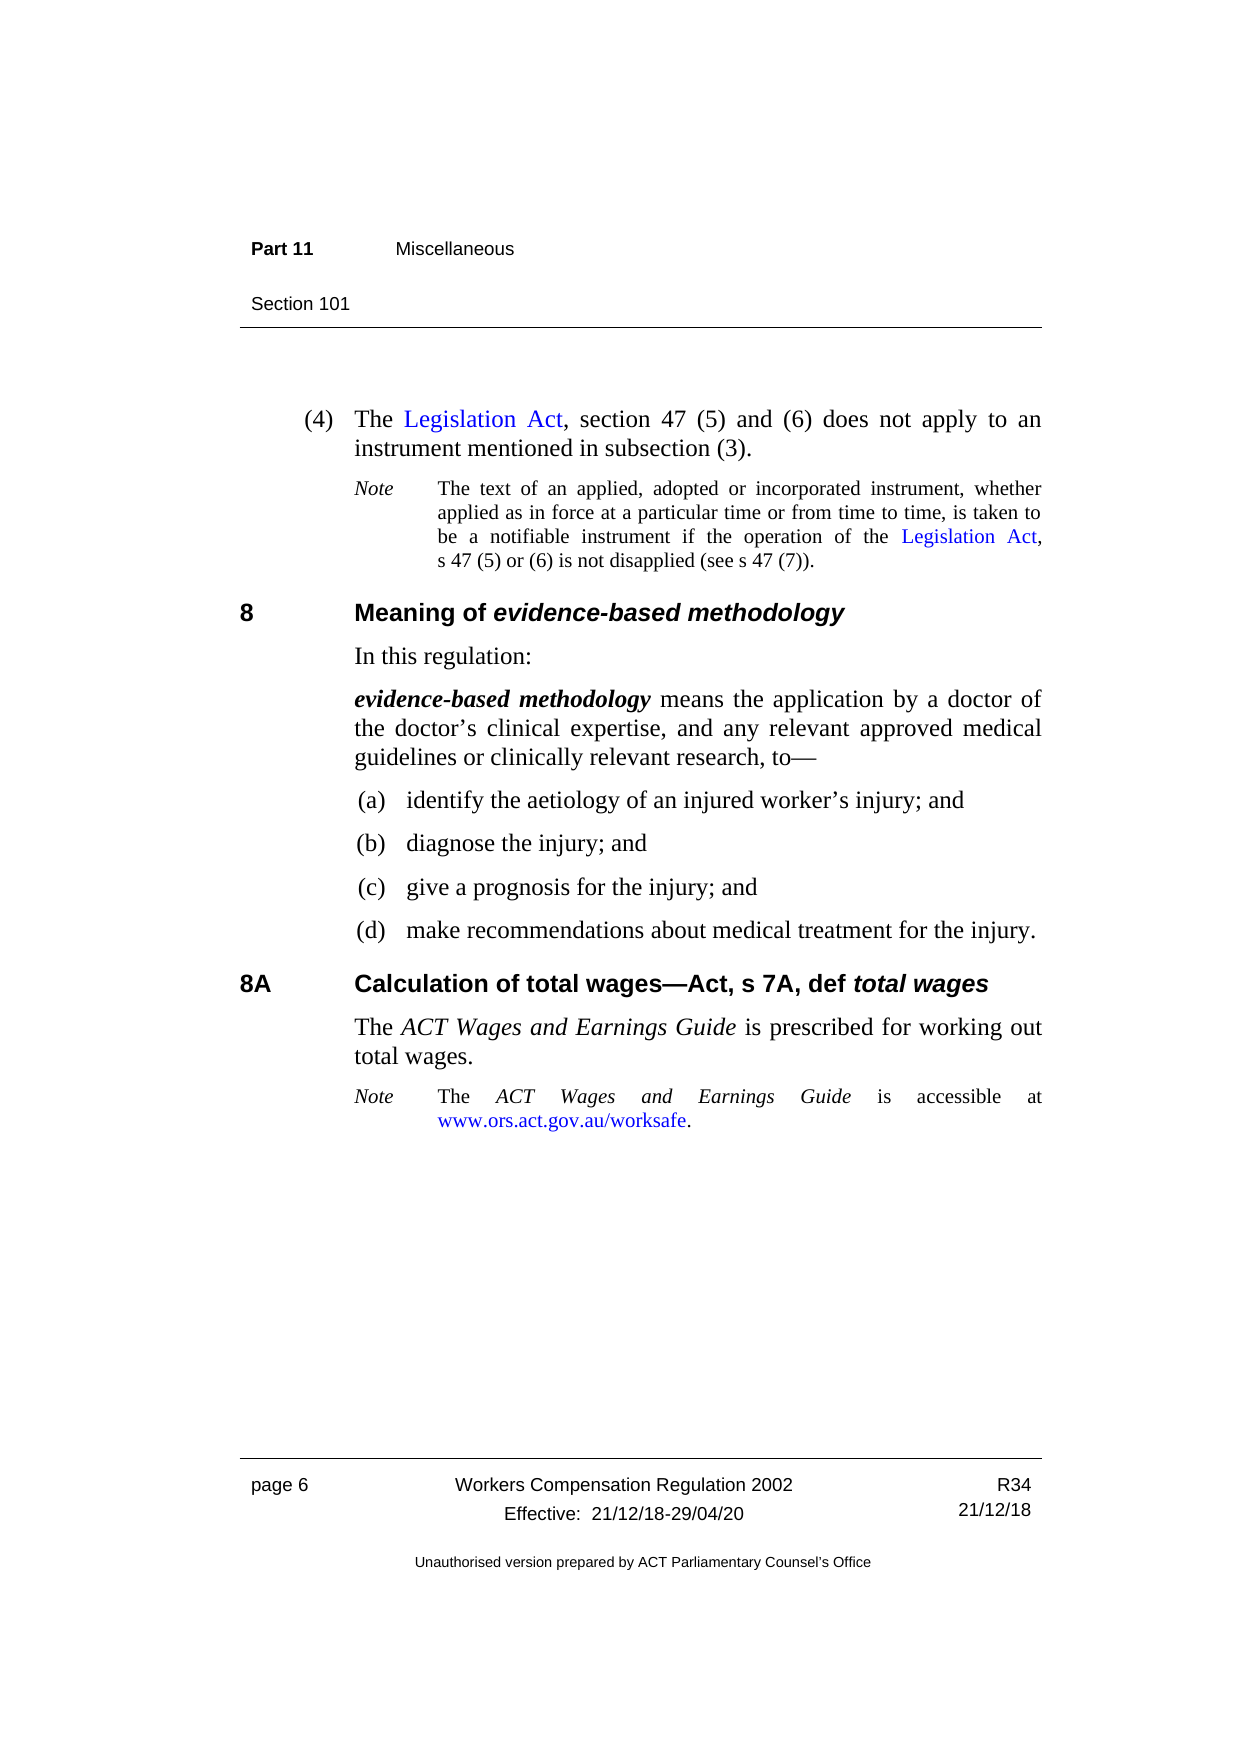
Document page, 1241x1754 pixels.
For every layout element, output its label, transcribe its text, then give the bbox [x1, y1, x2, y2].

text 8 Meaning of evidence-based methodology [239, 597, 1042, 626]
text (b) diagnose the injury; and [239, 828, 1042, 857]
text 8A Calculation of total wages—Act, s 7A, def total wages [239, 969, 1042, 997]
text The ACT Wages and Earnings Guide is prescribed for working out total wages. [354, 1012, 1042, 1069]
text Note The text of an applied, adopted or incorporated instrument, whether applied as in force at a particular time or from time to time, is taken to be a notifiable instrument if the operation of the Legislation Act, s 47 (5) or (6) is not disapplied (see s 47 (7)). [354, 476, 1042, 572]
text (4) The Legislation Act, section 47 (5) and (6) does not apply to an instrument mentioned in subsection (3). [239, 404, 1042, 462]
text (c) give a prognosis for the injury; and [239, 872, 1042, 900]
text (d) make recommendations about medical treatment for the injury. [239, 915, 1042, 944]
text In this regulation: [354, 641, 1042, 669]
text evidence-based methodology means the application by a doctor of the doctor’s clinical expertise, and any relevant approved medical guidelines or clinically relevant research, to— [354, 684, 1042, 770]
text Note The ACT Wages and Earnings Guide is accessible at www.ors.act.gov.au/worksafe. [354, 1084, 1042, 1132]
text (a) identify the aetiology of an injured worker’s injury; and [239, 785, 1042, 814]
